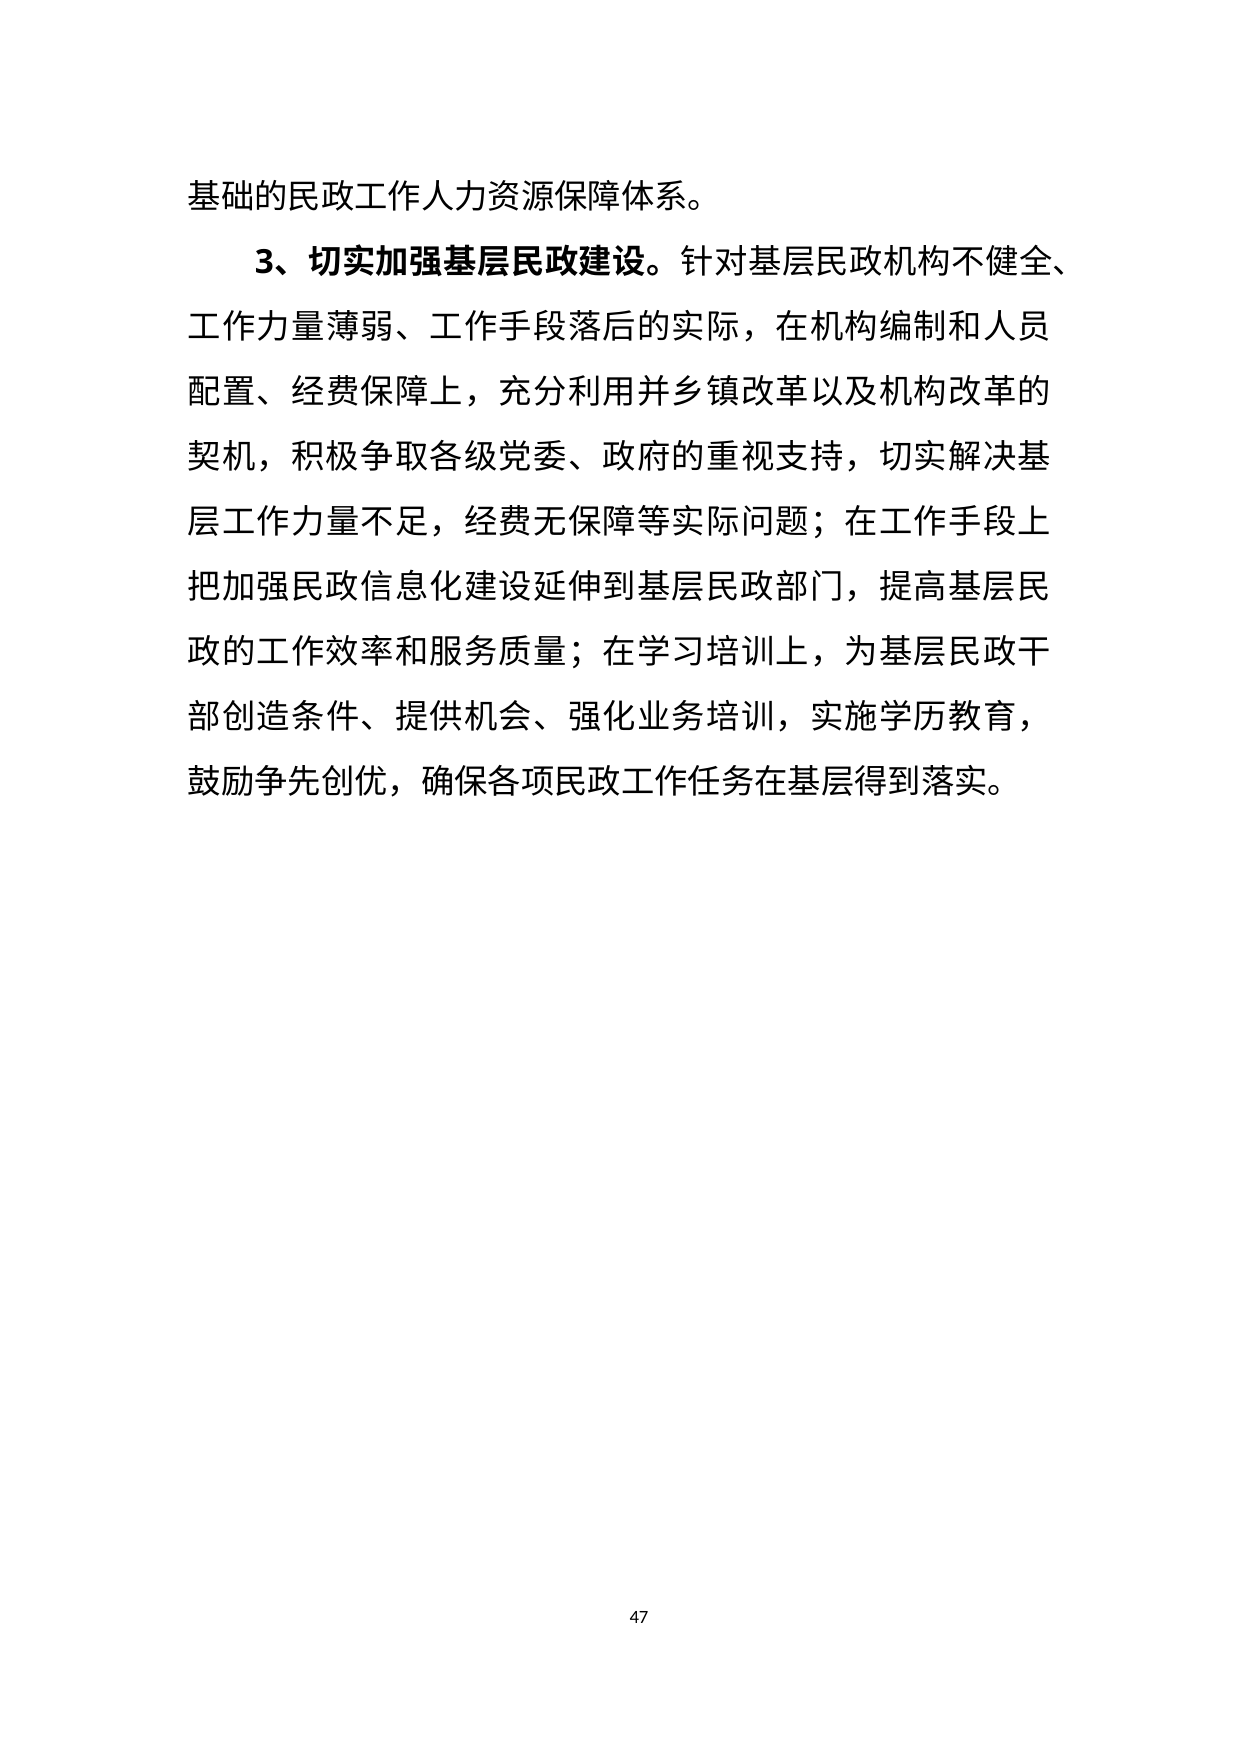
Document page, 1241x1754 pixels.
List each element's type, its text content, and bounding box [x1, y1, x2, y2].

text 3、切实加强基层民政建设。针对基层民政机构不健全、工作力量薄弱、工作手段落后的实际，在机构编制和人员配置、经费保障上，充分利用并乡镇改革以及机构改革的契机，积极争取各级党委、政府的重视支持，切实解决基层工作力量不足，经费无保障等实际问题；在工作手段上，把加强民政信息化建设延伸到基层民政部门，提高基层民政的工作效率和服务质量；在学习培训上，为基层民政干部创造条件、提供机会、强化业务培训，实施学历教育，鼓励争先创优，确保各项民政工作任务在基层得到落实。 [187, 227, 1053, 812]
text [187, 162, 1053, 227]
